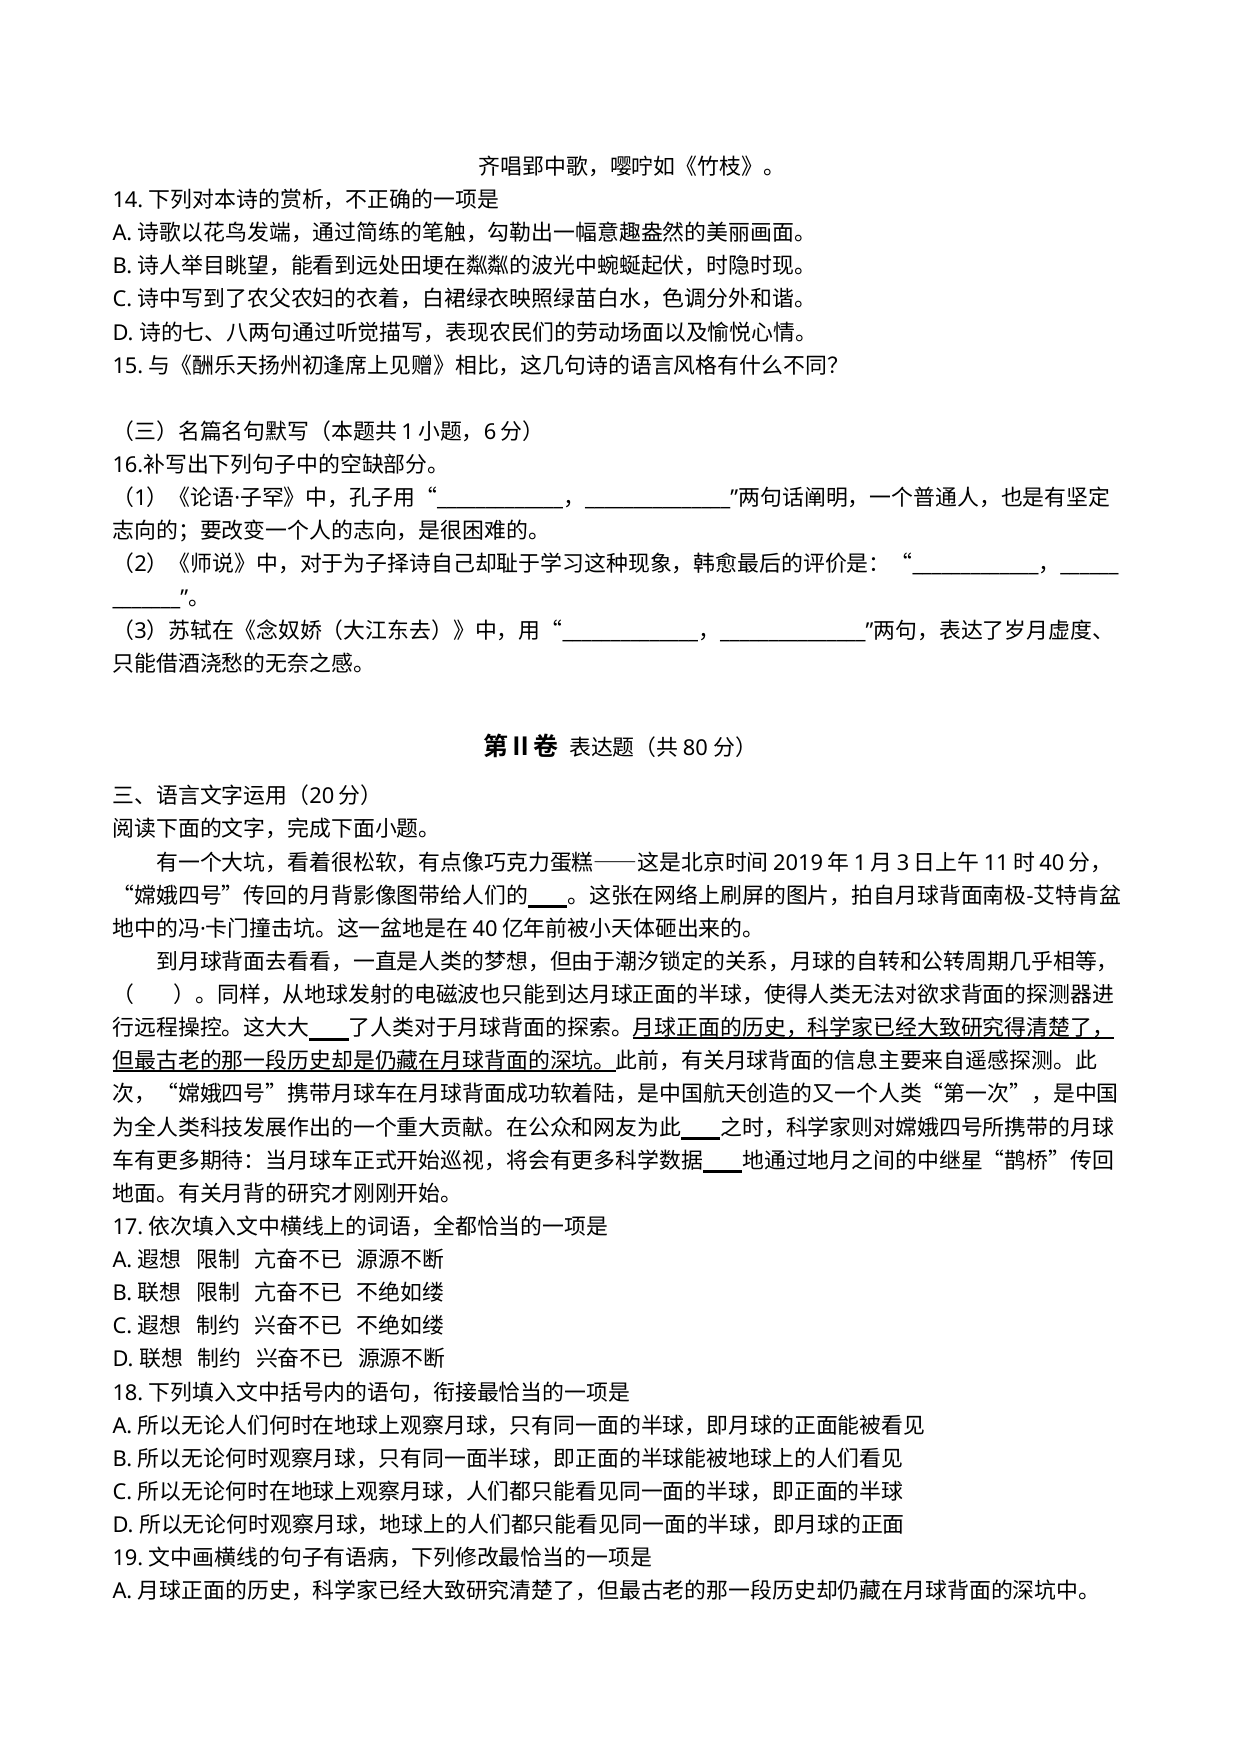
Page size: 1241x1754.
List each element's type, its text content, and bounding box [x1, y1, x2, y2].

text A. 所以无论人们何时在地球上观察月球，只有同一面的半球，即月球的正面能被看见 [112, 1407, 1128, 1440]
text B. 所以无论何时观察月球，只有同一面半球，即正面的半球能被地球上的人们看见 [112, 1440, 1128, 1473]
text C. 所以无论何时在地球上观察月球，人们都只能看见同一面的半球，即正面的半球 [112, 1473, 1128, 1506]
text A. 遐想 限制 亢奋不已 源源不断 [112, 1241, 1128, 1274]
text 14. 下列对本诗的赏析，不正确的一项是 [112, 181, 1128, 214]
text 17. 依次填入文中横线上的词语，全都恰当的一项是 [112, 1208, 1128, 1241]
text 到月球背面去看看，一直是人类的梦想，但由于潮汐锁定的关系，月球的自转和公转周期几乎相等，（ ）。同样，从地球发射的电磁波也只能到达月球正面的半球，使得人类无法对欲求背面的探测器进行远程操控。这大大 了人类对于月球背面的探索。月球正面的历史，科学家已经大致研究得清楚了，但最古老的那一段历史却是仍藏在月球背面的深坑。此前，有关月球背面的信息主要来自遥感探测。此次，“嫦娥四号”携带月球车在月球背面成功软着陆，是中国航天创造的又一个人类“第一次”，是中国为全人类科技发展作出的一个重大贡献。在公众和网友为此 之时，科学家则对嫦娥四号所携带的月球车有更多期待：当月球车正式开始巡视，将会有更多科学数据 地通过地月之间的中继星“鹊桥”传回地面。有关月背的研究才刚刚开始。 [112, 943, 1128, 1208]
text （2）《师说》中，对于为子择诗自己却耻于学习这种现象，韩愈最后的评价是：“_____________，_____________”。 [112, 546, 1128, 612]
text A. 月球正面的历史，科学家已经大致研究清楚了，但最古老的那一段历史却仍藏在月球背面的深坑中。 [112, 1573, 1128, 1606]
text C. 遐想 制约 兴奋不已 不绝如缕 [112, 1308, 1128, 1341]
text （1）《论语·子罕》中，孔子用“_____________，_______________”两句话阐明，一个普通人，也是有坚定志向的；要改变一个人的志向，是很困难的。 [112, 479, 1128, 546]
list 第Ⅱ卷 表达题（共80 分） [112, 711, 1128, 778]
text 15. 与《酬乐天扬州初逢席上见赠》相比，这几句诗的语言风格有什么不同？ [112, 347, 1128, 380]
text 有一个大坑，看着很松软，有点像巧克力蛋糕——这是北京时间2019年1月3日上午11时40分，“嫦娥四号”传回的月背影像图带给人们的 。这张在网络上刷屏的图片，拍自月球背面南极-艾特肯盆地中的冯·卡门撞击坑。这一盆地是在40亿年前被小天体砸出来的。 [112, 844, 1128, 943]
text B. 诗人举目眺望，能看到远处田埂在粼粼的波光中蜿蜒起伏，时隐时现。 [112, 248, 1128, 281]
text D. 所以无论何时观察月球，地球上的人们都只能看见同一面的半球，即月球的正面 [112, 1506, 1128, 1539]
text D. 诗的七、八两句通过听觉描写，表现农民们的劳动场面以及愉悦心情。 [112, 314, 1128, 347]
text 齐唱郢中歌，嘤咛如《竹枝》。 [112, 148, 1128, 181]
text B. 联想 限制 亢奋不已 不绝如缕 [112, 1274, 1128, 1308]
text D. 联想 制约 兴奋不已 源源不断 [112, 1341, 1128, 1374]
text 三、语言文字运用（20分） [112, 778, 1128, 811]
text A. 诗歌以花鸟发端，通过简练的笔触，勾勒出一幅意趣盎然的美丽画面。 [112, 214, 1128, 248]
text 阅读下面的文字，完成下面小题。 [112, 811, 1128, 844]
text 19. 文中画横线的句子有语病，下列修改最恰当的一项是 [112, 1539, 1128, 1573]
text （三）名篇名句默写（本题共1小题，6分） [112, 413, 1128, 446]
text C. 诗中写到了农父农妇的衣着，白裙绿衣映照绿苗白水，色调分外和谐。 [112, 281, 1128, 314]
text 16.补写出下列句子中的空缺部分。 [112, 446, 1128, 479]
text 18. 下列填入文中括号内的语句，衔接最恰当的一项是 [112, 1374, 1128, 1407]
text （3）苏轼在《念奴娇（大江东去）》中，用“______________，_______________”两句，表达了岁月虚度、只能借酒浇愁的无奈之感。 [112, 612, 1128, 678]
